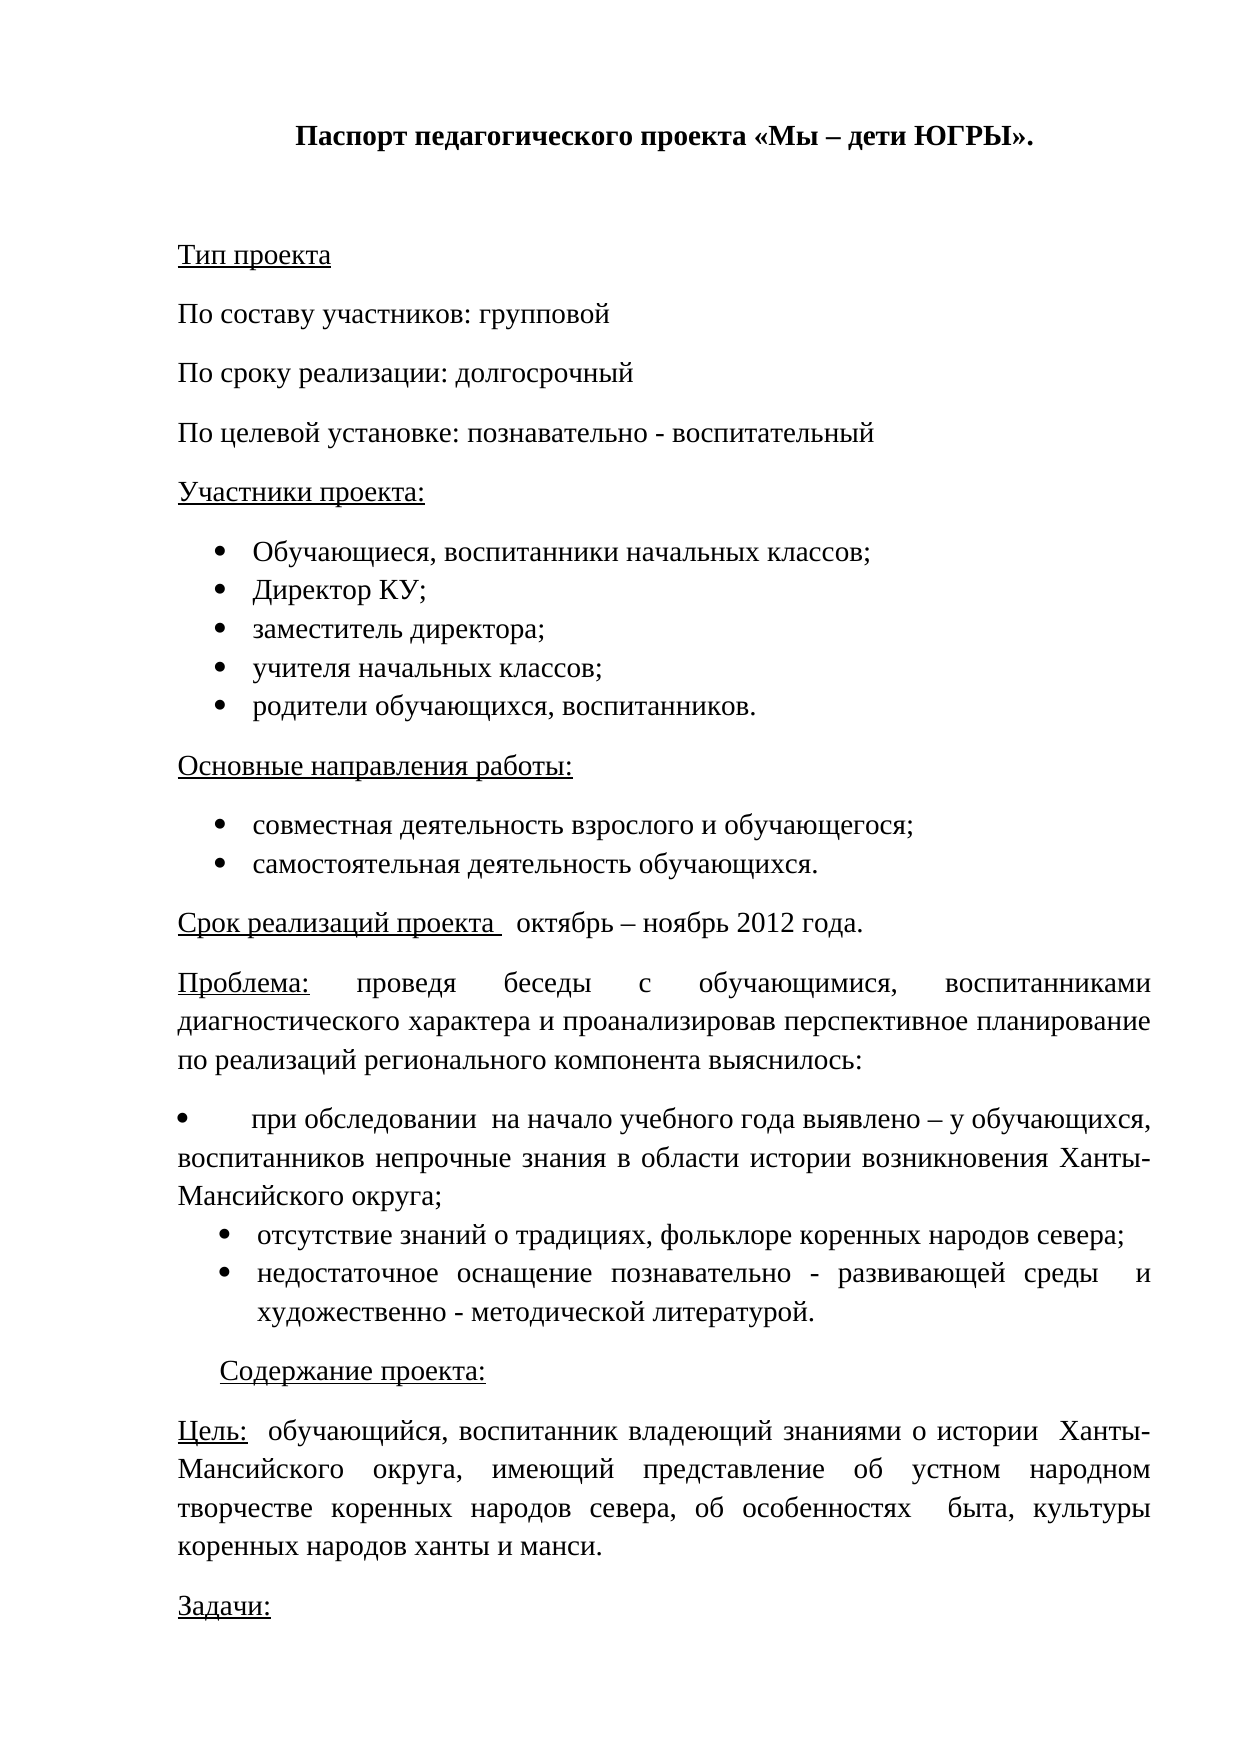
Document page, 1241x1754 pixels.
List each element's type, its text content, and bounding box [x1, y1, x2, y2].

text Участники проекта: [177, 474, 1152, 508]
text Паспорт педагогического проекта «Мы – дети ЮГРЫ». [177, 118, 1152, 152]
list заместитель директора; [215, 611, 1152, 645]
list Директор КУ; [215, 572, 1152, 606]
text Цель: обучающийся, воспитанник владеющий знаниями о истории Ханты-Мансийского округа, имеющий представление об устном народном творчестве коренных народов севера, об особенностях быта, культуры коренных народов ханты и манси. [177, 1413, 1152, 1562]
text По сроку реализации: долгосрочный [177, 356, 1152, 389]
text По целевой установке: познавательно - воспитательный [177, 415, 1152, 448]
text Проблема: проведя беседы с обучающимися, воспитанниками диагностического характера и проанализировав перспективное планирование по реализаций регионального компонента выяснилось: [177, 965, 1152, 1075]
text Срок реализаций проекта октябрь – ноябрь 2012 года. [177, 905, 1152, 939]
text Содержание проекта: [219, 1353, 1152, 1387]
text По составу участников: групповой [177, 296, 1152, 330]
list недостаточное оснащение познавательно - развивающей среды и художественно - методической литературой. [219, 1256, 1152, 1328]
text Задачи: [177, 1588, 1152, 1621]
list совместная деятельность взрослого и обучающегося; [215, 807, 1152, 841]
list Обучающиеся, воспитанники начальных классов; [215, 534, 1152, 567]
list учителя начальных классов; [215, 650, 1152, 683]
text Основные направления работы: [177, 748, 1152, 781]
list родители обучающихся, воспитанников. [215, 688, 1152, 722]
list самостоятельная деятельность обучающихся. [215, 846, 1152, 879]
list отсутствие знаний о традициях, фольклоре коренных народов севера; [219, 1217, 1152, 1251]
text Тип проекта [177, 237, 1152, 270]
list при обследовании на начало учебного года выявлено – у обучающихся, воспитанников непрочные знания в области истории возникновения Ханты-Мансийского округа; [177, 1101, 1152, 1212]
